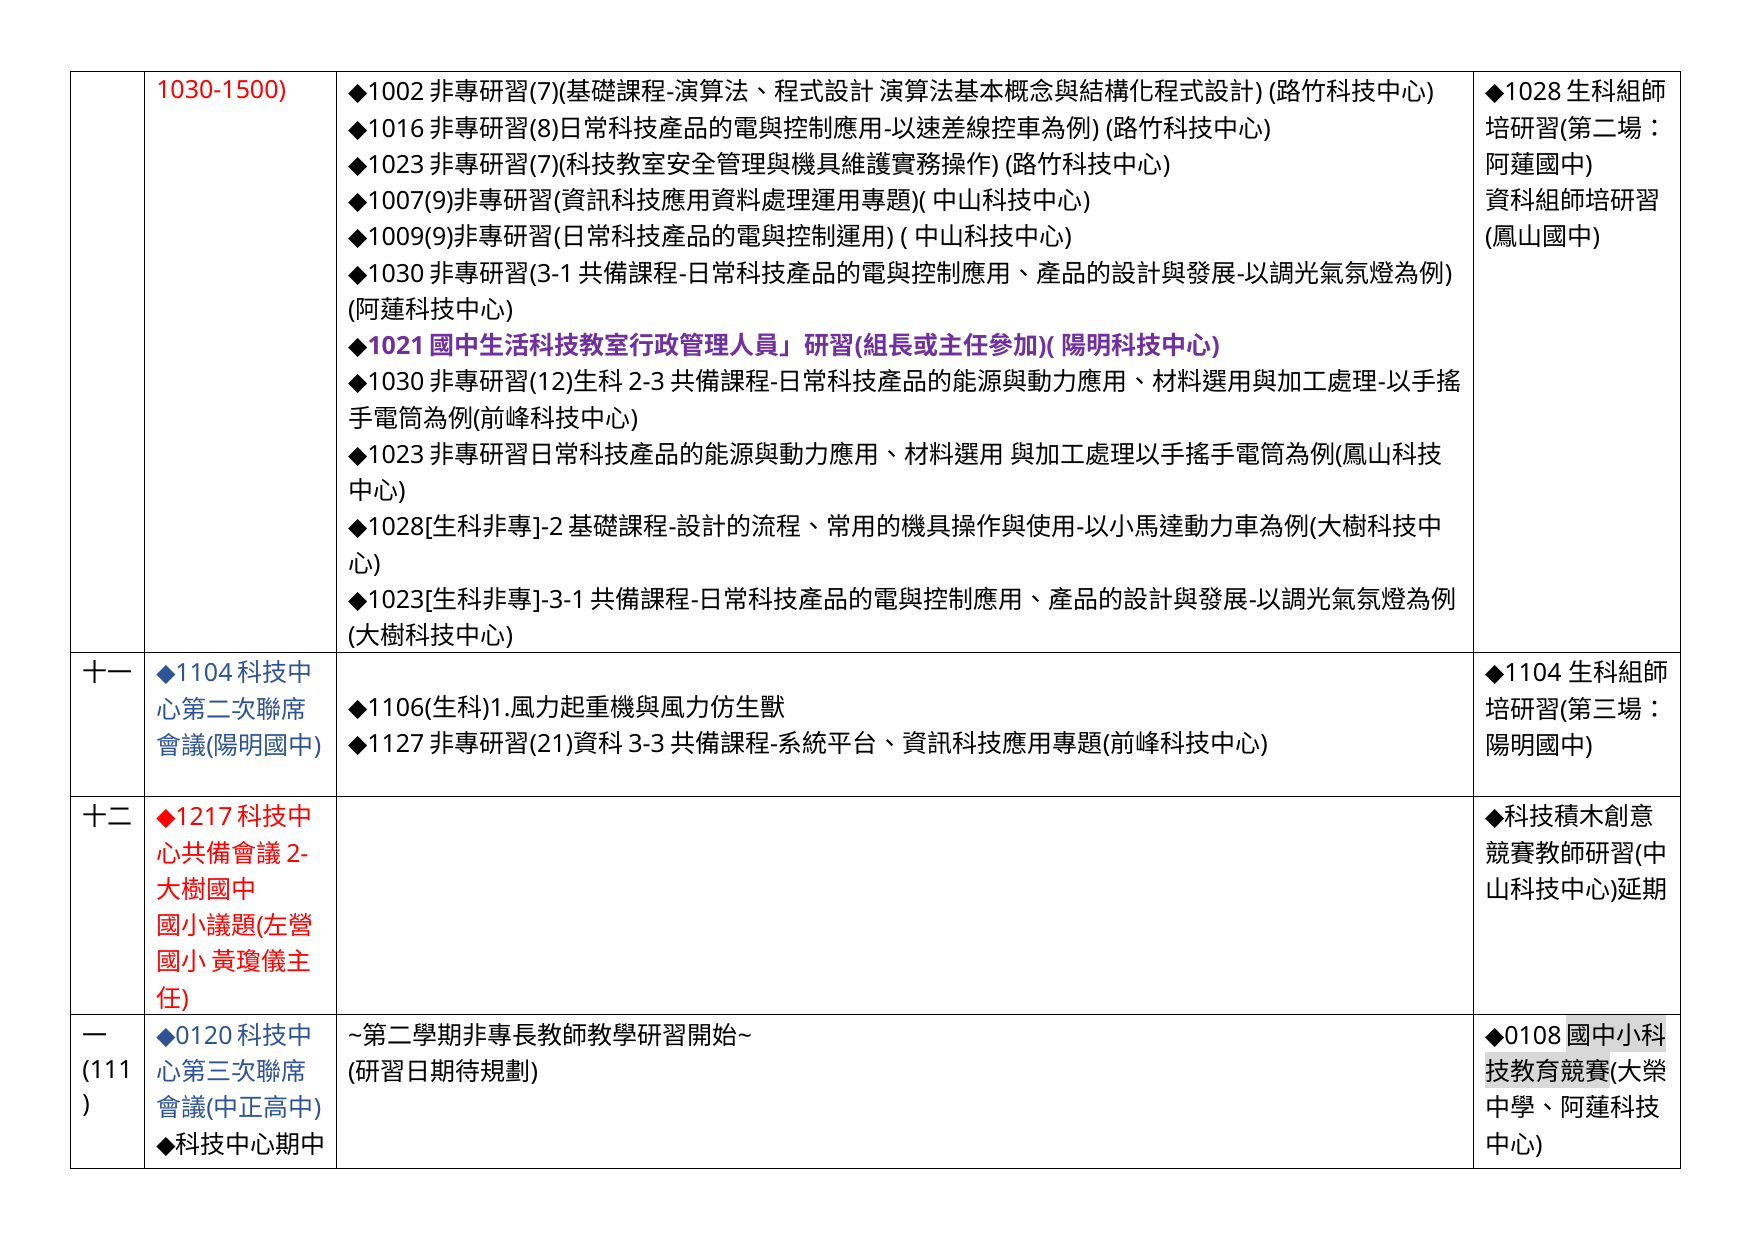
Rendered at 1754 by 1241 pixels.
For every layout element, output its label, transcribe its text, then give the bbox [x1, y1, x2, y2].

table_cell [145, 72, 336, 652]
table_cell 十二 [71, 797, 144, 1014]
table_cell [337, 797, 1473, 1014]
table_cell ◆1217科技中心共備會議2-大樹國中 國小議題(左營國小 黃瓊儀主任) [145, 797, 336, 1014]
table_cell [1474, 1015, 1680, 1168]
table_cell 一(111) [71, 1015, 144, 1168]
table_cell ◆1104 生科組師培研習(第三場：陽明國中) [1474, 653, 1680, 796]
table_cell ◆1104科技中心第二次聯席會議(陽明國中) [145, 653, 336, 796]
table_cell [145, 1015, 336, 1168]
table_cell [337, 72, 1473, 652]
table_cell 十 [71, 72, 144, 652]
table_cell 十一 [71, 653, 144, 796]
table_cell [337, 1015, 1473, 1168]
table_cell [1474, 72, 1680, 652]
table_cell ◆科技積木創意競賽教師研習(中山科技中心)延期 [1474, 797, 1680, 1014]
table_cell ◆1106(生科)1.風力起重機與風力仿生獸 ◆1127非專研習(21)資科3-3共備課程-系統平台、資訊科技應用專題(前峰科技中心) [337, 653, 1473, 796]
